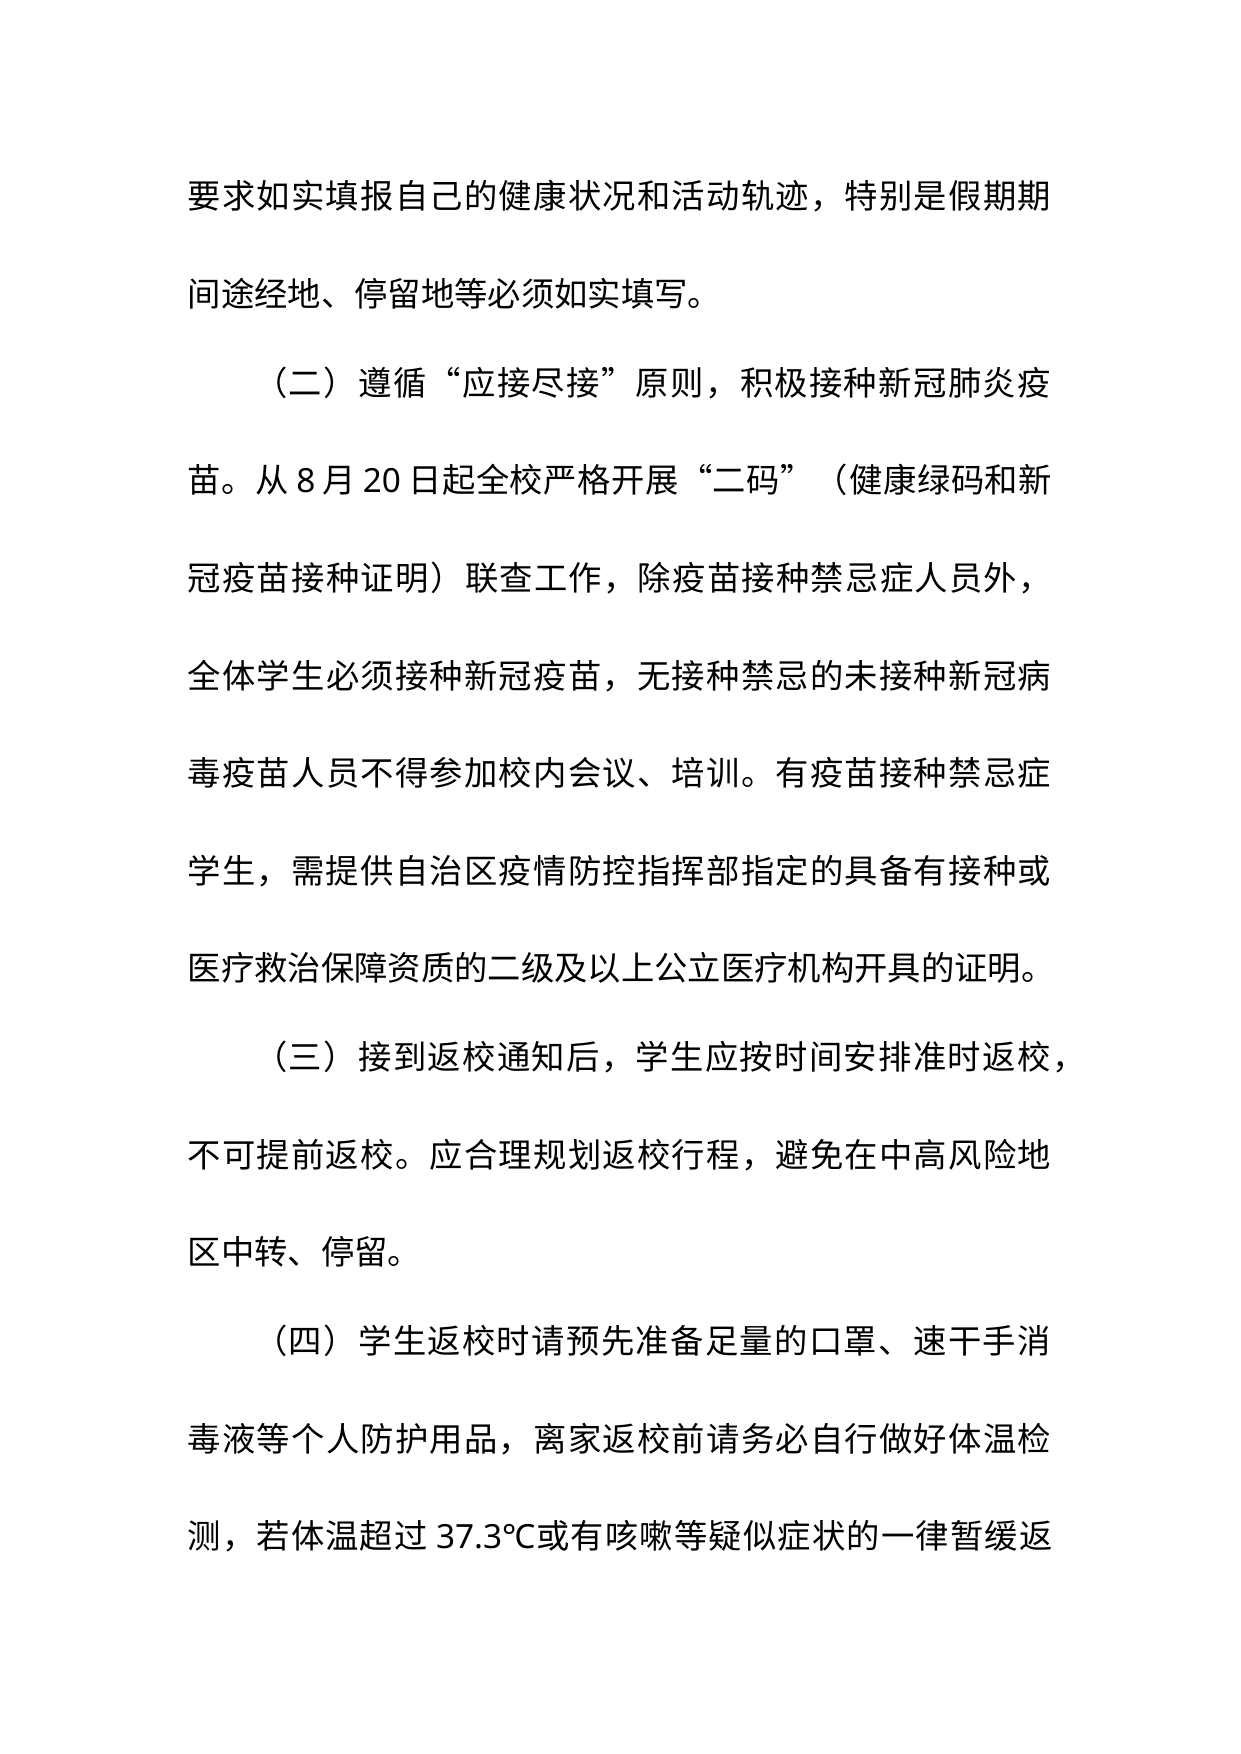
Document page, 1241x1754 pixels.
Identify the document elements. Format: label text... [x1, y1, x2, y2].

text （二）遵循“应接尽接”原则，积极接种新冠肺炎疫苗。从8月20日起全校严格开展“二码”（健康绿码和新冠疫苗接种证明）联查工作，除疫苗接种禁忌症人员外，全体学生必须接种新冠疫苗，无接种禁忌的未接种新冠病毒疫苗人员不得参加校内会议、培训。有疫苗接种禁忌症学生，需提供自治区疫情防控指挥部指定的具备有接种或医疗救治保障资质的二级及以上公立医疗机构开具的证明。 [187, 348, 1053, 998]
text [187, 162, 1053, 324]
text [187, 1307, 1053, 1567]
text （三）接到返校通知后，学生应按时间安排准时返校，不可提前返校。应合理规划返校行程，避免在中高风险地区中转、停留。 [187, 1023, 1053, 1283]
